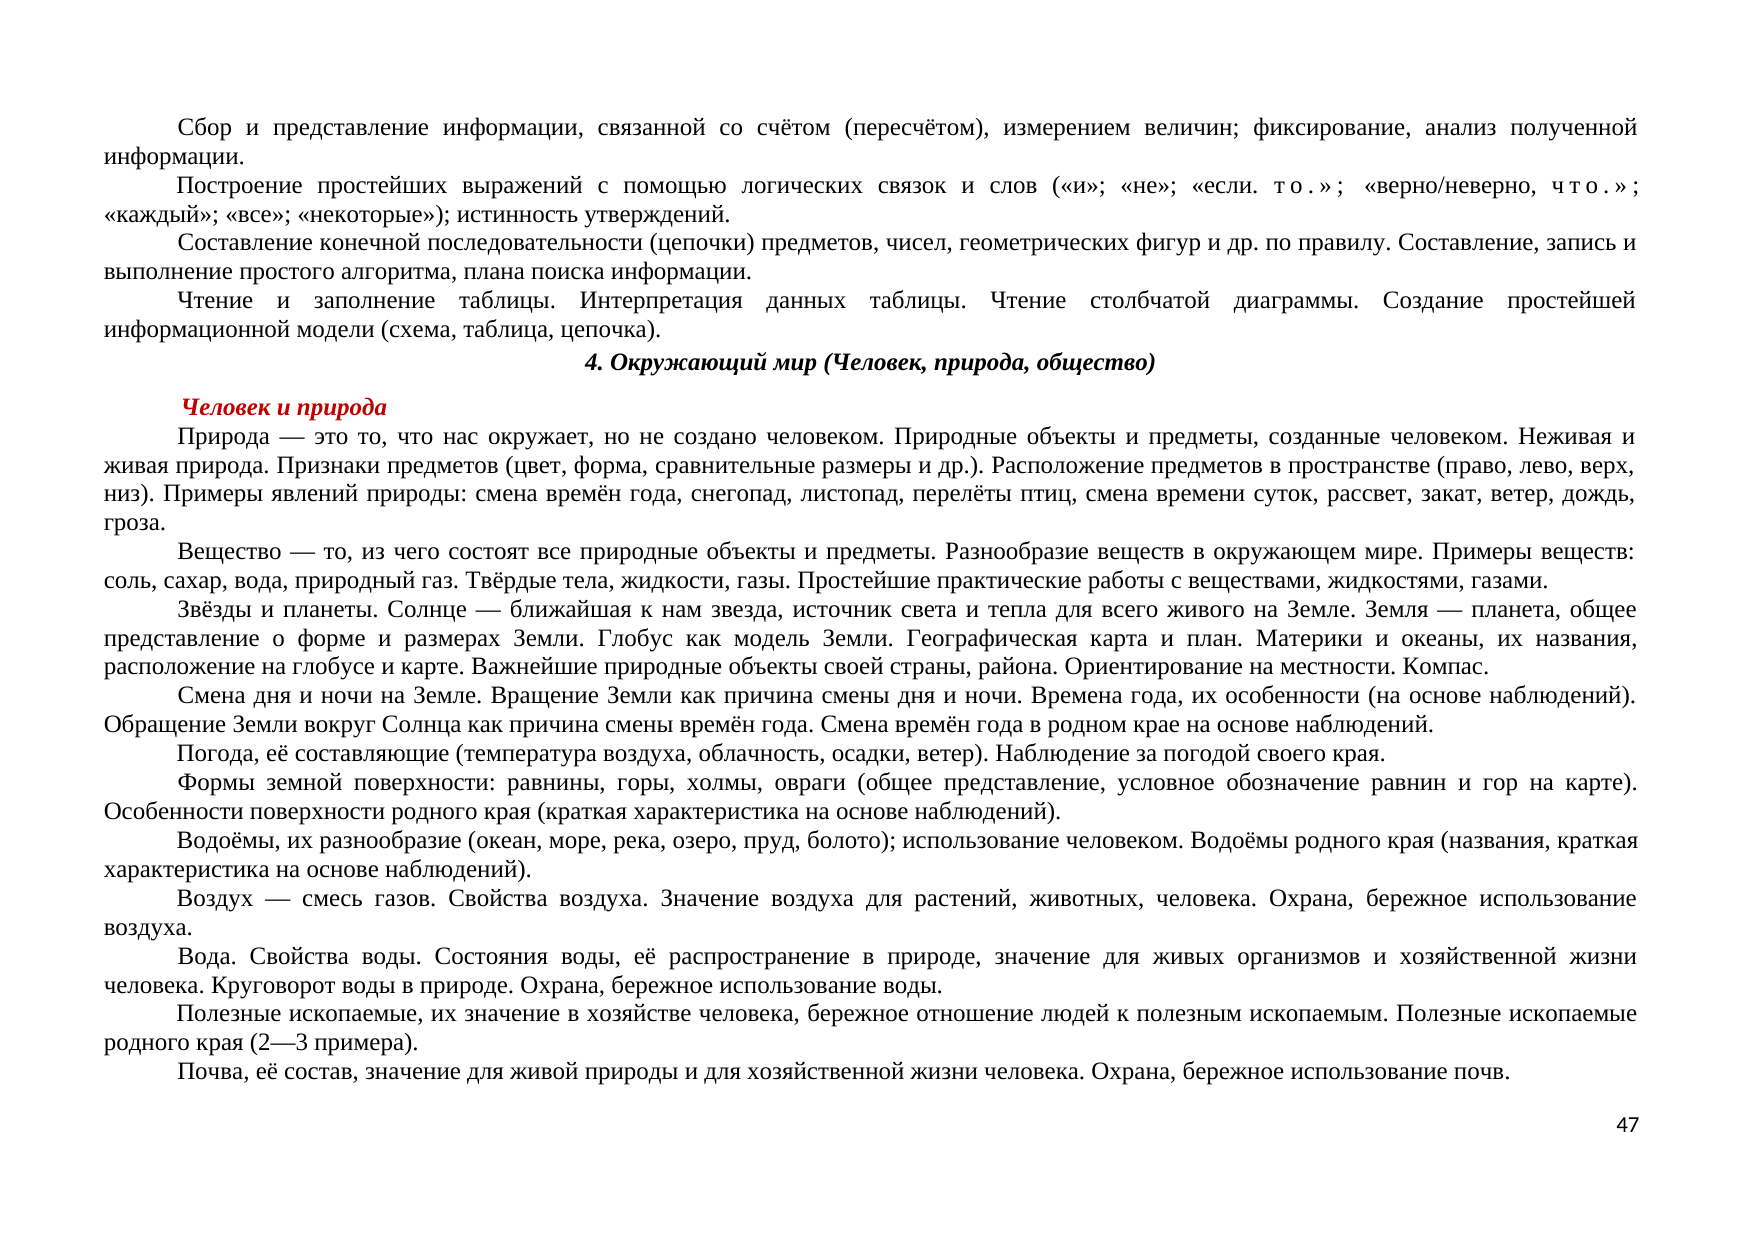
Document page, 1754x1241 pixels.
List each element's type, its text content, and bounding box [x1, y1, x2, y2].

text Составление конечной последовательности (цепочки) предметов, чисел, геометрических фигур и др. по правилу. Составление, запись и выполнение простого алгоритма, плана поиска информации. [103, 227, 1639, 285]
text Полезные ископаемые, их значение в хозяйстве человека, бережное отношение людей к полезным ископаемым. Полезные ископаемые родного края (2—3 примера). [103, 998, 1639, 1056]
text Человек и природа [180, 392, 1639, 421]
text Чтение и заполнение таблицы. Интерпретация данных таблицы. Чтение столбчатой диаграммы. Создание простейшей информационной модели (схема, таблица, цепочка). [103, 286, 1638, 343]
text Природа — это то, что нас окружает, но не создано человеком. Природные объекты и предметы, созданные человеком. Неживая и живая природа. Признаки предметов (цвет, форма, сравнительные размеры и др.). Расположение предметов в пространстве (право, лево, верх, низ). Примеры явлений природы: смена времён года, снегопад, листопад, перелёты птиц, смена времени суток, рассвет, закат, ветер, дождь, гроза. [103, 421, 1637, 536]
text Вода. Свойства воды. Состояния воды, её распространение в природе, значение для живых организмов и хозяйственной жизни человека. Круговорот воды в природе. Охрана, бережное использование воды. [103, 941, 1638, 998]
text Воздух — смесь газов. Свойства воздуха. Значение воздуха для растений, животных, человека. Охрана, бережное использование воздуха. [103, 883, 1639, 941]
text Погода, её составляющие (температура воздуха, облачность, осадки, ветер). Наблюдение за погодой своего края. [103, 738, 1639, 767]
text Почва, её состав, значение для живой природы и для хозяйственной жизни человека. Охрана, бережное использование почв. [103, 1056, 1639, 1085]
text Сбор и представление информации, связанной со счётом (пересчётом), измерением величин; фиксирование, анализ полученной информации. [103, 112, 1639, 170]
text 4. Окружающий мир (Человек, природа, общество) [103, 347, 1638, 376]
text Вещество — то, из чего состоят все природные объекты и предметы. Разнообразие веществ в окружающем мире. Примеры веществ: соль, сахар, вода, природный газ. Твёрдые тела, жидкости, газы. Простейшие практические работы с веществами, жидкостями, газами. [103, 536, 1637, 594]
text Водоёмы, их разнообразие (океан, море, река, озеро, пруд, болото); использование человеком. Водоёмы родного края (названия, краткая характеристика на основе наблюдений). [103, 825, 1639, 882]
text Формы земной поверхности: равнины, горы, холмы, овраги (общее представление, условное обозначение равнин и гор на карте). Особенности поверхности родного края (краткая характеристика на основе наблюдений). [103, 767, 1639, 824]
text Построение простейших выражений с помощью логических связок и слов («и»; «не»; «если. то.»; «верно/неверно, что.»; «каждый»; «все»; «некоторые»); истинность утверждений. [103, 170, 1639, 227]
text Звёзды и планеты. Солнце — ближайшая к нам звезда, источник света и тепла для всего живого на Земле. Земля — планета, общее представление о форме и размерах Земли. Глобус как модель Земли. Географическая карта и план. Материки и океаны, их названия, расположение на глобусе и карте. Важнейшие природные объекты своей страны, района. Ориентирование на местности. Компас. [103, 594, 1639, 680]
text Смена дня и ночи на Земле. Вращение Земли как причина смены дня и ночи. Времена года, их особенности (на основе наблюдений). Обращение Земли вокруг Солнца как причина смены времён года. Смена времён года в родном крае на основе наблюдений. [103, 680, 1639, 738]
